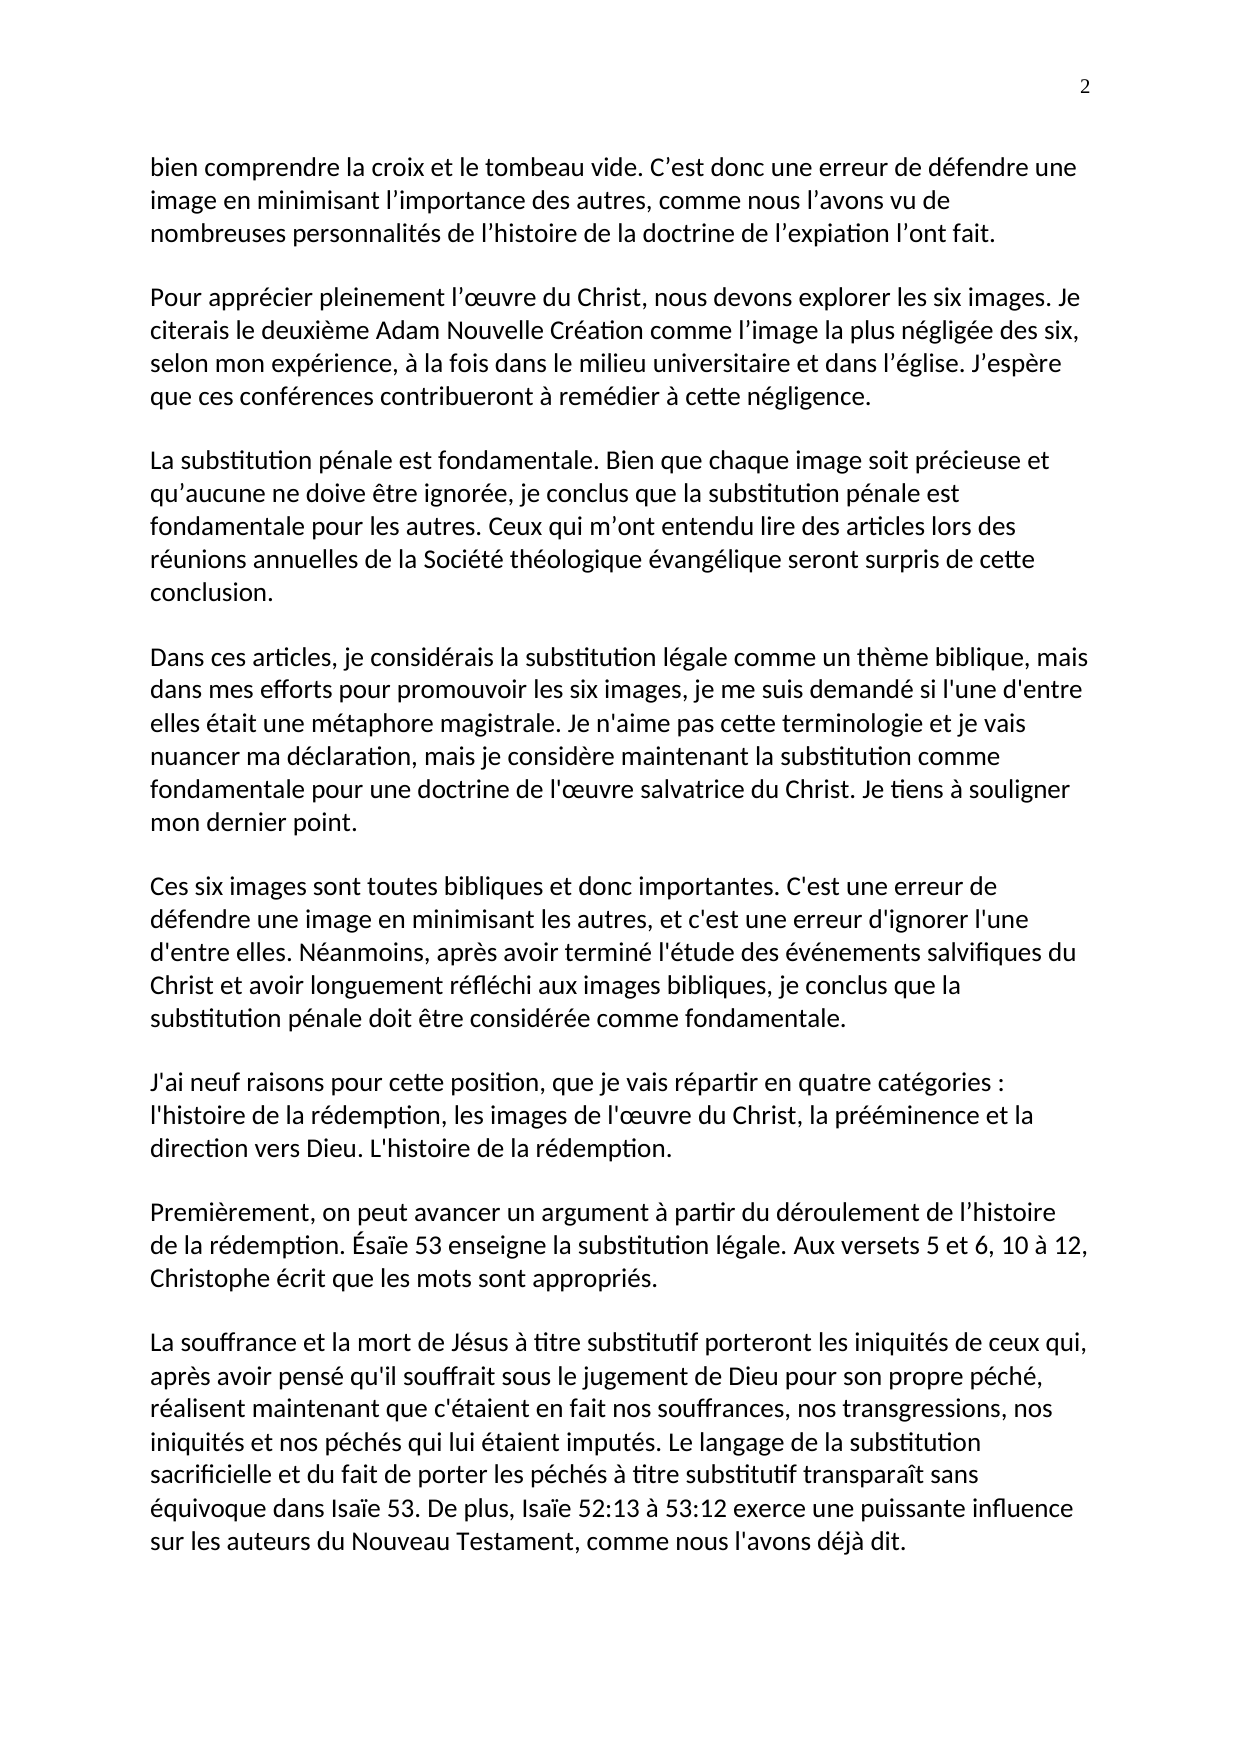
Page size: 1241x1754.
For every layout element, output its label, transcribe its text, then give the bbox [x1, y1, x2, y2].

text La substitution pénale est fondamentale. Bien que chaque image soit précieuse et qu’aucune ne doive être ignorée, je conclus que la substitution pénale est fondamentale pour les autres. Ceux qui m’ont entendu lire des articles lors des réunions annuelles de la Société théologique évangélique seront surpris de cette conclusion. [150, 443, 1090, 608]
text J'ai neuf raisons pour cette position, que je vais répartir en quatre catégories : l'histoire de la rédemption, les images de l'œuvre du Christ, la prééminence et la direction vers Dieu. L'histoire de la rédemption. [150, 1065, 1090, 1164]
text Dans ces articles, je considérais la substitution légale comme un thème biblique, mais dans mes efforts pour promouvoir les six images, je me suis demandé si l'une d'entre elles était une métaphore magistrale. Je n'aime pas cette terminologie et je vais nuancer ma déclaration, mais je considère maintenant la substitution comme fondamentale pour une doctrine de l'œuvre salvatrice du Christ. Je tiens à souligner mon dernier point. [150, 640, 1090, 838]
text La souffrance et la mort de Jésus à titre substitutif porteront les iniquités de ceux qui, après avoir pensé qu'il souffrait sous le jugement de Dieu pour son propre péché, réalisent maintenant que c'étaient en fait nos souffrances, nos transgressions, nos iniquités et nos péchés qui lui étaient imputés. Le langage de la substitution sacrificielle et du fait de porter les péchés à titre substitutif transparaît sans équivoque dans Isaïe 53. De plus, Isaïe 52:13 à 53:12 exerce une puissante influence sur les auteurs du Nouveau Testament, comme nous l'avons déjà dit. [150, 1326, 1090, 1557]
text Premièrement, on peut avancer un argument à partir du déroulement de l’histoire de la rédemption. Ésaïe 53 enseigne la substitution légale. Aux versets 5 et 6, 10 à 12, Christophe écrit que les mots sont appropriés. [150, 1195, 1090, 1294]
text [150, 150, 1090, 249]
text Ces six images sont toutes bibliques et donc importantes. C'est une erreur de défendre une image en minimisant les autres, et c'est une erreur d'ignorer l'une d'entre elles. Néanmoins, après avoir terminé l'étude des événements salvifiques du Christ et avoir longuement réfléchi aux images bibliques, je conclus que la substitution pénale doit être considérée comme fondamentale. [150, 869, 1090, 1034]
text Pour apprécier pleinement l’œuvre du Christ, nous devons explorer les six images. Je citerais le deuxième Adam Nouvelle Création comme l’image la plus négligée des six, selon mon expérience, à la fois dans le milieu universitaire et dans l’église. J’espère que ces conférences contribueront à remédier à cette négligence. [150, 280, 1090, 412]
